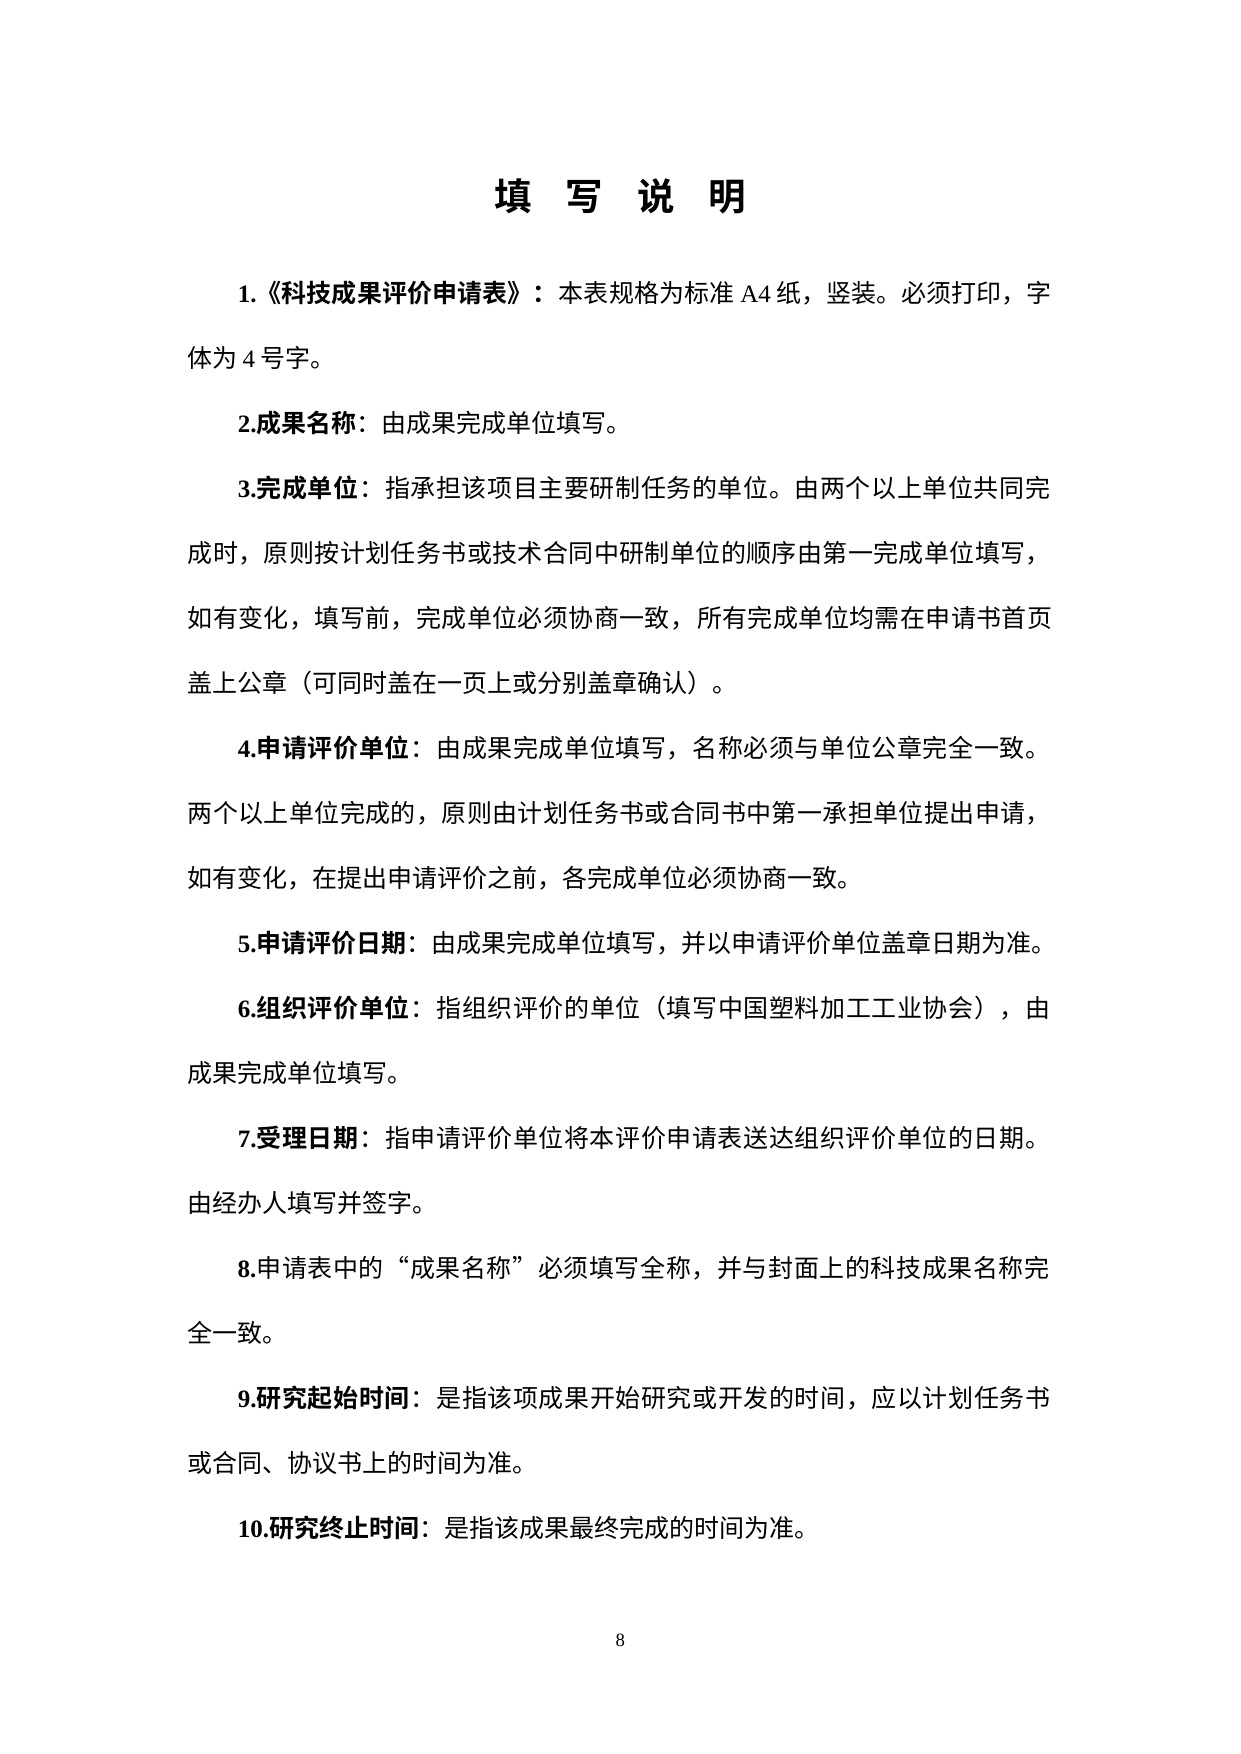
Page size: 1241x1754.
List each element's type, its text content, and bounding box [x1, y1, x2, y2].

list 研究终止时间：是指该成果最终完成的时间为准。 [187, 1494, 1053, 1559]
list 组织评价单位：指组织评价的单位（填写中国塑料加工工业协会），由成果完成单位填写。 [187, 974, 1053, 1104]
list 《科技成果评价申请表》：本表规格为标准A4纸，竖装。必须打印，字体为4号字。 [187, 259, 1053, 389]
list 申请评价单位：由成果完成单位填写，名称必须与单位公章完全一致。两个以上单位完成的，原则由计划任务书或合同书中第一承担单位提出申请，如有变化，在提出申请评价之前，各完成单位必须协商一致。 [187, 714, 1053, 909]
list 申请评价日期：由成果完成单位填写，并以申请评价单位盖章日期为准。 [187, 909, 1053, 974]
list 成果名称：由成果完成单位填写。 [187, 389, 1053, 454]
list 申请表中的“成果名称”必须填写全称，并与封面上的科技成果名称完全一致。 [187, 1234, 1053, 1364]
list 完成单位：指承担该项目主要研制任务的单位。由两个以上单位共同完成时，原则按计划任务书或技术合同中研制单位的顺序由第一完成单位填写，如有变化，填写前，完成单位必须协商一致，所有完成单位均需在申请书首页盖上公章（可同时盖在一页上或分别盖章确认）。 [187, 454, 1053, 714]
text 填 写 说 明 [187, 162, 1053, 227]
list 受理日期：指申请评价单位将本评价申请表送达组织评价单位的日期。由经办人填写并签字。 [187, 1104, 1053, 1234]
list 研究起始时间：是指该项成果开始研究或开发的时间，应以计划任务书或合同、协议书上的时间为准。 [187, 1364, 1053, 1494]
